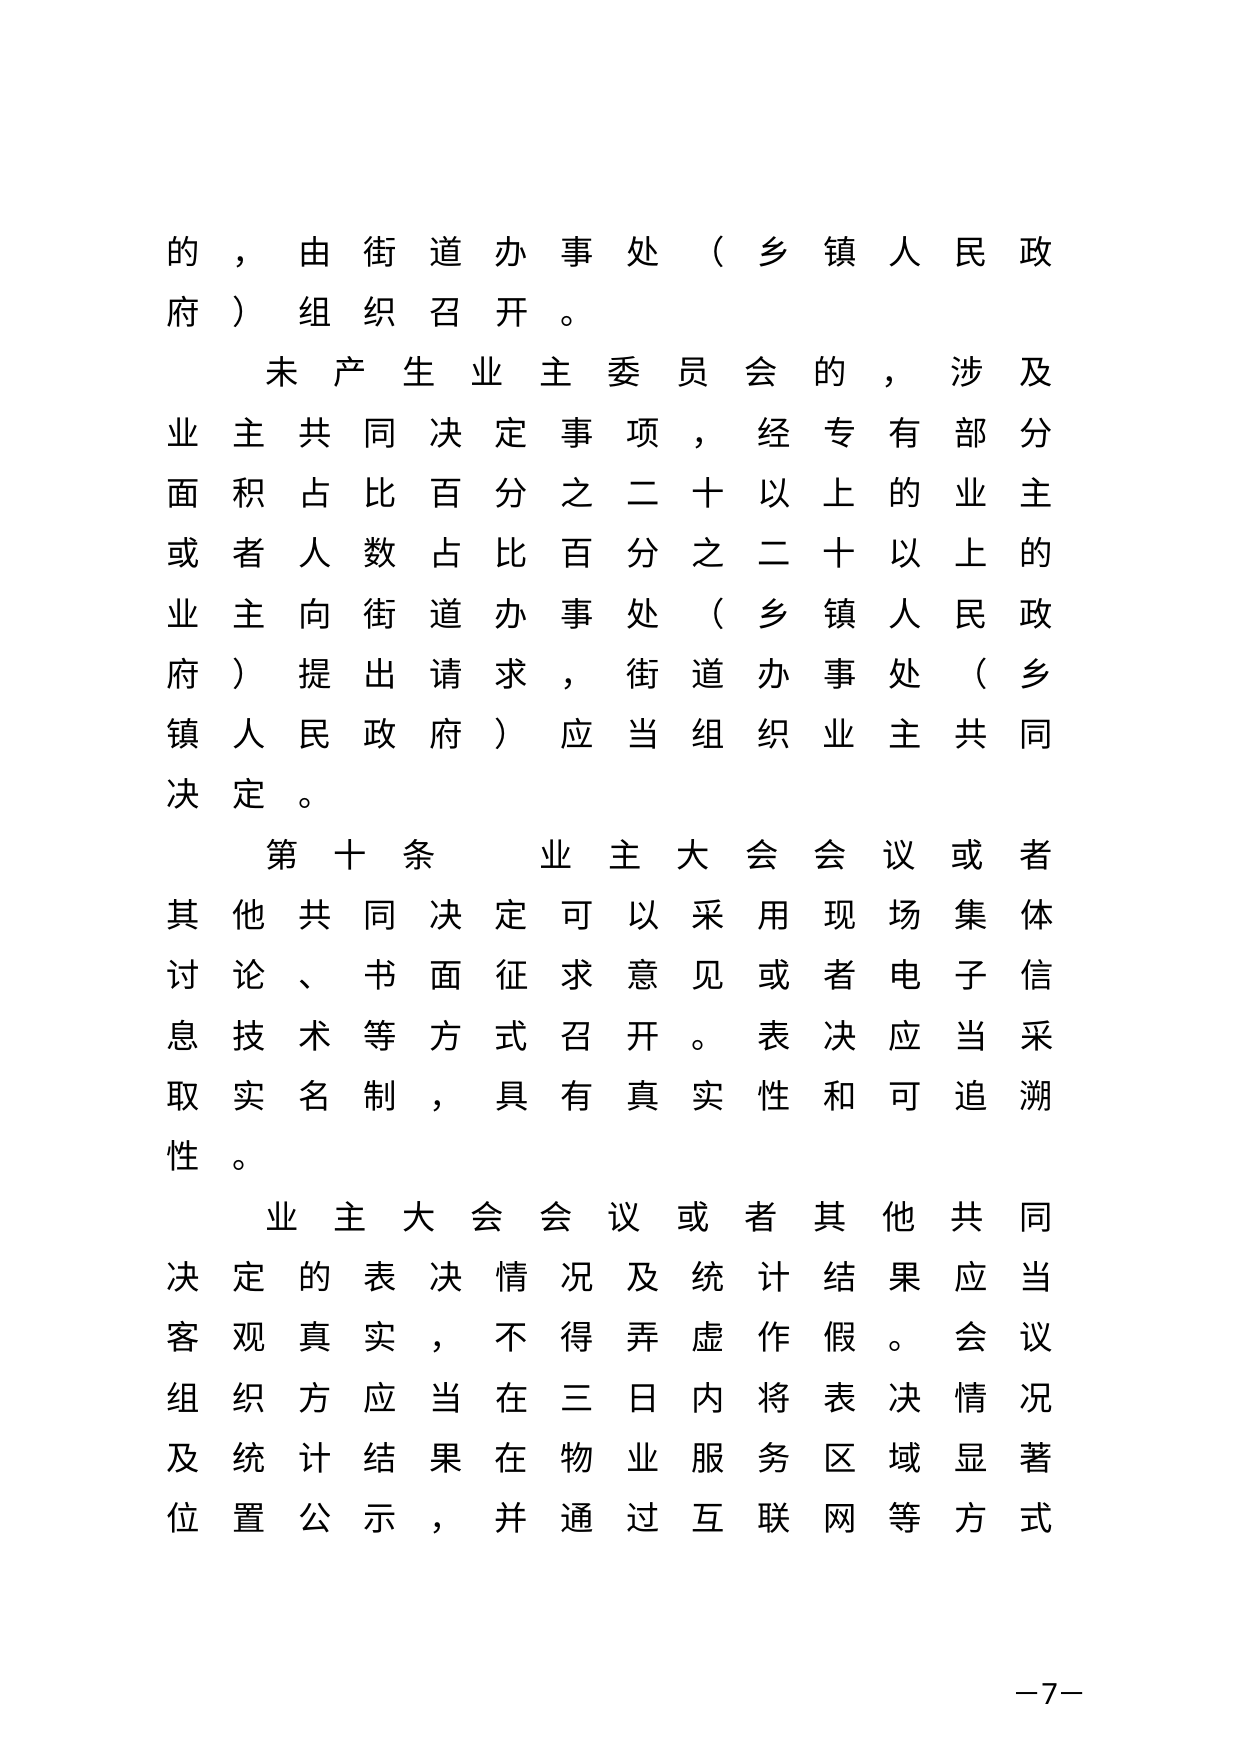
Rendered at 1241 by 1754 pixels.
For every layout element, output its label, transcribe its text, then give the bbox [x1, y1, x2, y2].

text 未产生业主委员会的，涉及业主共同决定事项，经专有部分面积占比百分之二十以上的业主或者人数占比百分之二十以上的业主向街道办事处（乡镇人民政府）提出请求，街道办事处（乡镇人民政府）应当组织业主共同决定。 [167, 340, 1085, 822]
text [167, 1184, 1085, 1546]
text 第十条 业主大会会议或者其他共同决定可以采用现场集体讨论、书面征求意见或者电子信息技术等方式召开。表决应当采取实名制，具有真实性和可追溯性。 [167, 822, 1085, 1184]
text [167, 219, 1085, 340]
